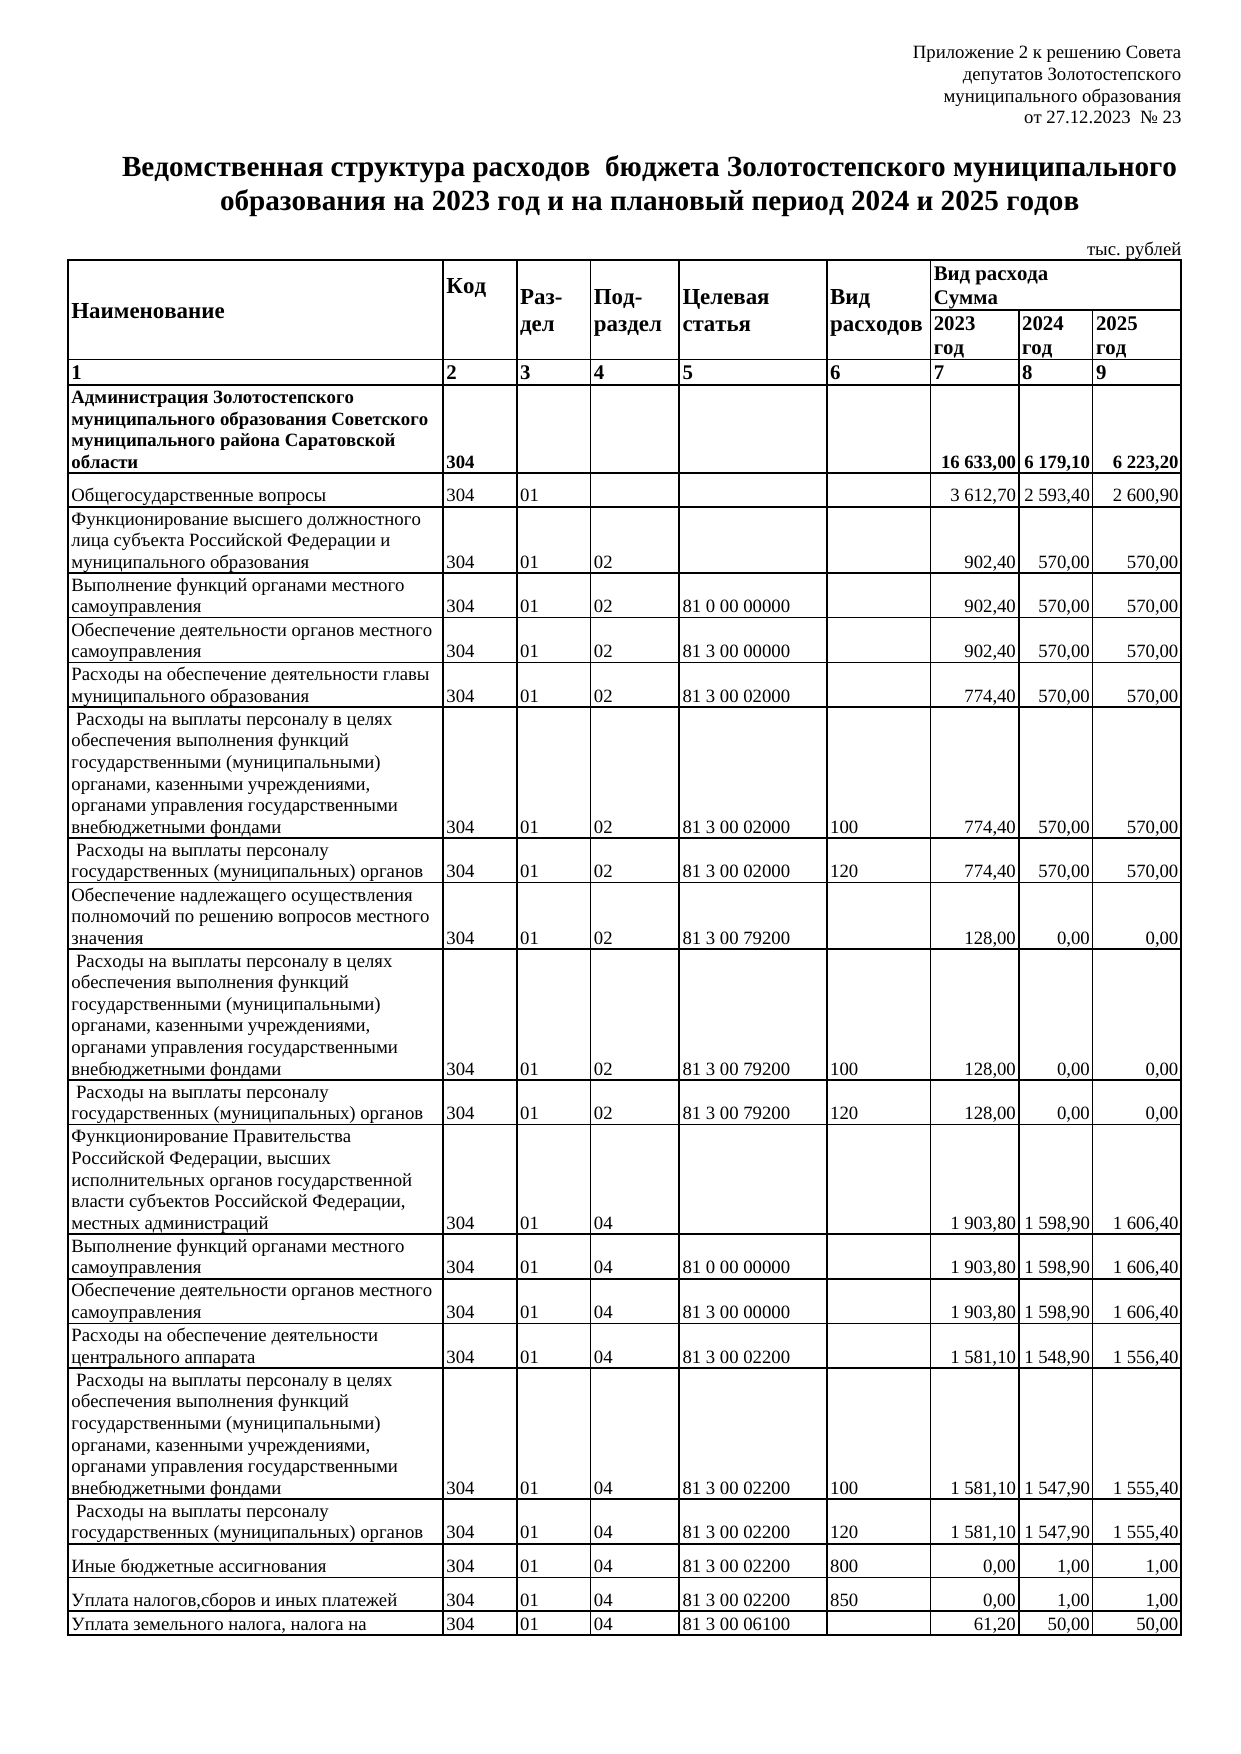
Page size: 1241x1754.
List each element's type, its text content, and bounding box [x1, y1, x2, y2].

table_cell Общегосударственные вопросы [69, 474, 442, 506]
table_cell [518, 386, 590, 472]
table_cell 0,00 [1093, 1081, 1180, 1124]
table_cell [828, 474, 930, 506]
text Ведомственная структура расходов бюджета Золотостепского муниципального образования на 2023 год и на плановый период 2024 и 2025 годов [118, 149, 1181, 216]
table_cell 04 [591, 1235, 678, 1278]
table_cell 81 3 00 02200 [680, 1500, 826, 1543]
table_cell 570,00 [1020, 618, 1092, 662]
table_cell 570,00 [1020, 839, 1092, 882]
table_cell 774,40 [931, 839, 1018, 882]
table_cell Выполнение функций органами местного самоуправления [69, 1235, 442, 1278]
table_cell 120 [828, 1500, 930, 1543]
table_cell 304 [444, 618, 516, 662]
table_cell 04 [591, 1369, 678, 1498]
table_cell 02 [591, 708, 678, 837]
table_cell 01 [518, 1612, 590, 1634]
table_cell [828, 386, 930, 472]
table_cell [680, 386, 826, 472]
table_cell 01 [518, 663, 590, 706]
table_cell 1 581,10 [931, 1369, 1018, 1498]
table_cell [828, 1280, 930, 1322]
table_cell 570,00 [1093, 663, 1180, 706]
table_cell 6 [828, 360, 930, 384]
table_cell 50,00 [1093, 1612, 1180, 1634]
table_cell 128,00 [931, 883, 1018, 948]
table_cell 6 223,20 [1093, 386, 1180, 472]
table_cell 1 598,90 [1020, 1280, 1092, 1322]
table_cell 6 179,10 [1020, 386, 1092, 472]
table_cell 902,40 [931, 574, 1018, 617]
table_cell 304 [444, 883, 516, 948]
table_cell 0,00 [1020, 883, 1092, 948]
table_cell 1,00 [1093, 1578, 1180, 1610]
table_cell 1 606,40 [1093, 1280, 1180, 1322]
table_header Вид расхода Сумма [931, 261, 1180, 309]
table_cell 304 [444, 1324, 516, 1367]
table_cell 01 [518, 1500, 590, 1543]
table_cell 570,00 [1020, 574, 1092, 617]
table_cell 304 [444, 386, 516, 472]
table_cell 0,00 [1093, 950, 1180, 1079]
table_cell Расходы на обеспечение деятельности главы муниципального образования [69, 663, 442, 706]
table_cell 0,00 [931, 1578, 1018, 1610]
table_cell 7 [931, 360, 1018, 384]
table_cell 81 3 00 00000 [680, 618, 826, 662]
table_cell 570,00 [1093, 574, 1180, 617]
table_cell 2025 год [1093, 311, 1180, 359]
table_cell 1 [69, 360, 442, 384]
table_cell 01 [518, 950, 590, 1079]
table_cell 570,00 [1020, 508, 1092, 572]
table_cell 128,00 [931, 1081, 1018, 1124]
table_cell 304 [444, 1280, 516, 1322]
table_cell 02 [591, 950, 678, 1079]
table_cell 3 [518, 360, 590, 384]
table_cell Расходы на обеспечение деятельности центрального аппарата [69, 1324, 442, 1367]
table_cell 304 [444, 1369, 516, 1498]
table_cell [828, 508, 930, 572]
table_cell 02 [591, 663, 678, 706]
table_cell [444, 309, 516, 359]
table_cell 1,00 [1020, 1545, 1092, 1577]
table_cell 304 [444, 1235, 516, 1278]
table_cell 01 [518, 1081, 590, 1124]
table_cell 81 3 00 79200 [680, 883, 826, 948]
table_cell Обеспечение надлежащего осуществления полномочий по решению вопросов местного значения [69, 883, 442, 948]
table_cell 01 [518, 1369, 590, 1498]
table_cell Расходы на выплаты персоналу государственных (муниципальных) органов [69, 1081, 442, 1124]
table_cell 304 [444, 1612, 516, 1634]
table_cell 1,00 [1093, 1545, 1180, 1577]
table_header Код [444, 261, 516, 309]
table_cell 8 [1020, 360, 1092, 384]
table_cell 02 [591, 574, 678, 617]
table_cell 0,00 [1020, 1081, 1092, 1124]
table_cell 01 [518, 618, 590, 662]
table_cell 1 598,90 [1020, 1235, 1092, 1278]
table_cell 9 [1093, 360, 1180, 384]
table_cell 02 [591, 839, 678, 882]
table_cell 128,00 [931, 950, 1018, 1079]
table_cell 120 [828, 839, 930, 882]
table_cell 61,20 [931, 1612, 1018, 1634]
table_cell 81 3 00 02200 [680, 1545, 826, 1577]
table_cell 774,40 [931, 708, 1018, 837]
table_cell 2 [444, 360, 516, 384]
table_cell 304 [444, 1125, 516, 1233]
table_cell 81 3 00 02200 [680, 1369, 826, 1498]
table_cell 5 [680, 360, 826, 384]
table_cell 16 633,00 [931, 386, 1018, 472]
table_cell Расходы на выплаты персоналу государственных (муниципальных) органов [69, 1500, 442, 1543]
table_cell 304 [444, 1578, 516, 1610]
table_cell [828, 1324, 930, 1367]
table_cell [828, 663, 930, 706]
table_cell 304 [444, 574, 516, 617]
table_cell 1 547,90 [1020, 1369, 1092, 1498]
table_cell 774,40 [931, 663, 1018, 706]
table_header Под-раздел [591, 261, 678, 359]
table_cell [828, 574, 930, 617]
table_cell 1 903,80 [931, 1280, 1018, 1322]
table_cell Уплата налогов,сборов и иных платежей [69, 1578, 442, 1610]
table_cell [680, 508, 826, 572]
table_cell [680, 1125, 826, 1233]
table_cell 120 [828, 1081, 930, 1124]
table_cell 02 [591, 508, 678, 572]
table_cell 100 [828, 1369, 930, 1498]
table_cell 81 3 00 02000 [680, 839, 826, 882]
table_cell 04 [591, 1545, 678, 1577]
table_cell 2024 год [1020, 311, 1092, 359]
table_cell 4 [591, 360, 678, 384]
table_cell 01 [518, 1280, 590, 1322]
table_cell 850 [828, 1578, 930, 1610]
table_cell 81 0 00 00000 [680, 1235, 826, 1278]
table_cell 304 [444, 1081, 516, 1124]
table_cell 02 [591, 618, 678, 662]
table_cell 01 [518, 1324, 590, 1367]
table_cell 2 593,40 [1020, 474, 1092, 506]
table_cell 570,00 [1093, 618, 1180, 662]
table_cell 01 [518, 1578, 590, 1610]
table_header Целевая статья [680, 261, 826, 359]
table_cell 1 903,80 [931, 1125, 1018, 1233]
table_cell 1,00 [1020, 1578, 1092, 1610]
table_cell 81 3 00 02000 [680, 708, 826, 837]
table_cell 1 581,10 [931, 1324, 1018, 1367]
table_cell 01 [518, 839, 590, 882]
text муниципального образования [118, 84, 1181, 106]
table_cell 304 [444, 1500, 516, 1543]
table_cell 0,00 [1093, 883, 1180, 948]
table_cell 1 606,40 [1093, 1125, 1180, 1233]
table_cell 304 [444, 708, 516, 837]
table_cell 1 555,40 [1093, 1500, 1180, 1543]
text от 27.12.2023 № 23 [118, 106, 1181, 128]
table_cell 304 [444, 839, 516, 882]
table_cell 570,00 [1020, 708, 1092, 837]
table_cell 02 [591, 1081, 678, 1124]
table_cell 04 [591, 1324, 678, 1367]
table_cell [591, 386, 678, 472]
table_cell 902,40 [931, 508, 1018, 572]
table_cell 04 [591, 1280, 678, 1322]
text Приложение 2 к решению Совета [118, 41, 1181, 63]
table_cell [69, 1612, 442, 1634]
table_cell 1 547,90 [1020, 1500, 1092, 1543]
table_cell 81 3 00 02200 [680, 1578, 826, 1610]
table_cell 01 [518, 883, 590, 948]
table_cell 50,00 [1020, 1612, 1092, 1634]
table_cell 1 581,10 [931, 1500, 1018, 1543]
table_cell 01 [518, 1235, 590, 1278]
table_cell 1 556,40 [1093, 1324, 1180, 1367]
table_cell 902,40 [931, 618, 1018, 662]
table_cell Функционирование Правительства Российской Федерации, высших исполнительных органов государственной власти субъектов Российской Федерации, местных администраций [69, 1125, 442, 1233]
table_cell 01 [518, 1125, 590, 1233]
table_cell Обеспечение деятельности органов местного самоуправления [69, 618, 442, 662]
table_cell 0,00 [1020, 950, 1092, 1079]
table_cell Выполнение функций органами местного самоуправления [69, 574, 442, 617]
table_cell 81 3 00 79200 [680, 1081, 826, 1124]
table_cell 304 [444, 1545, 516, 1577]
table_cell 1 598,90 [1020, 1125, 1092, 1233]
table_cell 304 [444, 950, 516, 1079]
table_cell 2023 год [931, 311, 1018, 359]
table_cell 04 [591, 1500, 678, 1543]
table_cell [828, 1125, 930, 1233]
table_cell [828, 1612, 930, 1634]
table_cell [680, 474, 826, 506]
table_cell [591, 474, 678, 506]
table_cell Администрация Золотостепского муниципального образования Советского муниципального района Саратовской области [69, 386, 442, 472]
table_cell 04 [591, 1612, 678, 1634]
table_cell 0,00 [931, 1545, 1018, 1577]
table_cell [828, 618, 930, 662]
table_cell 304 [444, 474, 516, 506]
table_header Наименование [69, 261, 442, 359]
table_cell Обеспечение деятельности органов местного самоуправления [69, 1280, 442, 1322]
table_cell 1 548,90 [1020, 1324, 1092, 1367]
table_cell 1 555,40 [1093, 1369, 1180, 1498]
table_cell 01 [518, 474, 590, 506]
table_cell 800 [828, 1545, 930, 1577]
table_cell 570,00 [1093, 708, 1180, 837]
table_cell 1 903,80 [931, 1235, 1018, 1278]
table_cell 3 612,70 [931, 474, 1018, 506]
table_cell [828, 883, 930, 948]
table_cell 100 [828, 708, 930, 837]
table_cell 2 600,90 [1093, 474, 1180, 506]
table_header Раз-дел [518, 261, 590, 359]
table_cell 81 3 00 02000 [680, 663, 826, 706]
text депутатов Золотостепского [118, 63, 1181, 84]
table_cell 01 [518, 574, 590, 617]
table_cell 01 [518, 508, 590, 572]
table_cell Расходы на выплаты персоналу государственных (муниципальных) органов [69, 839, 442, 882]
table_cell 81 3 00 06100 [680, 1612, 826, 1634]
table_cell 02 [591, 883, 678, 948]
table_cell 304 [444, 508, 516, 572]
table_cell 100 [828, 950, 930, 1079]
table_header Вид расходов [828, 261, 930, 359]
table_cell 04 [591, 1125, 678, 1233]
table_cell [828, 1235, 930, 1278]
table_cell 570,00 [1093, 839, 1180, 882]
table_cell 81 0 00 00000 [680, 574, 826, 617]
table_cell 81 3 00 79200 [680, 950, 826, 1079]
table_cell Иные бюджетные ассигнования [69, 1545, 442, 1577]
table_cell 81 3 00 00000 [680, 1280, 826, 1322]
table_cell 1 606,40 [1093, 1235, 1180, 1278]
table_cell 04 [591, 1578, 678, 1610]
table_cell 01 [518, 708, 590, 837]
table_cell 304 [444, 663, 516, 706]
text тыс. рублей [756, 238, 1181, 259]
table_cell Функционирование высшего должностного лица субъекта Российской Федерации и муниципального образования [69, 508, 442, 572]
table_cell 570,00 [1093, 508, 1180, 572]
table_cell 570,00 [1020, 663, 1092, 706]
table_cell 81 3 00 02200 [680, 1324, 826, 1367]
table_cell 01 [518, 1545, 590, 1577]
